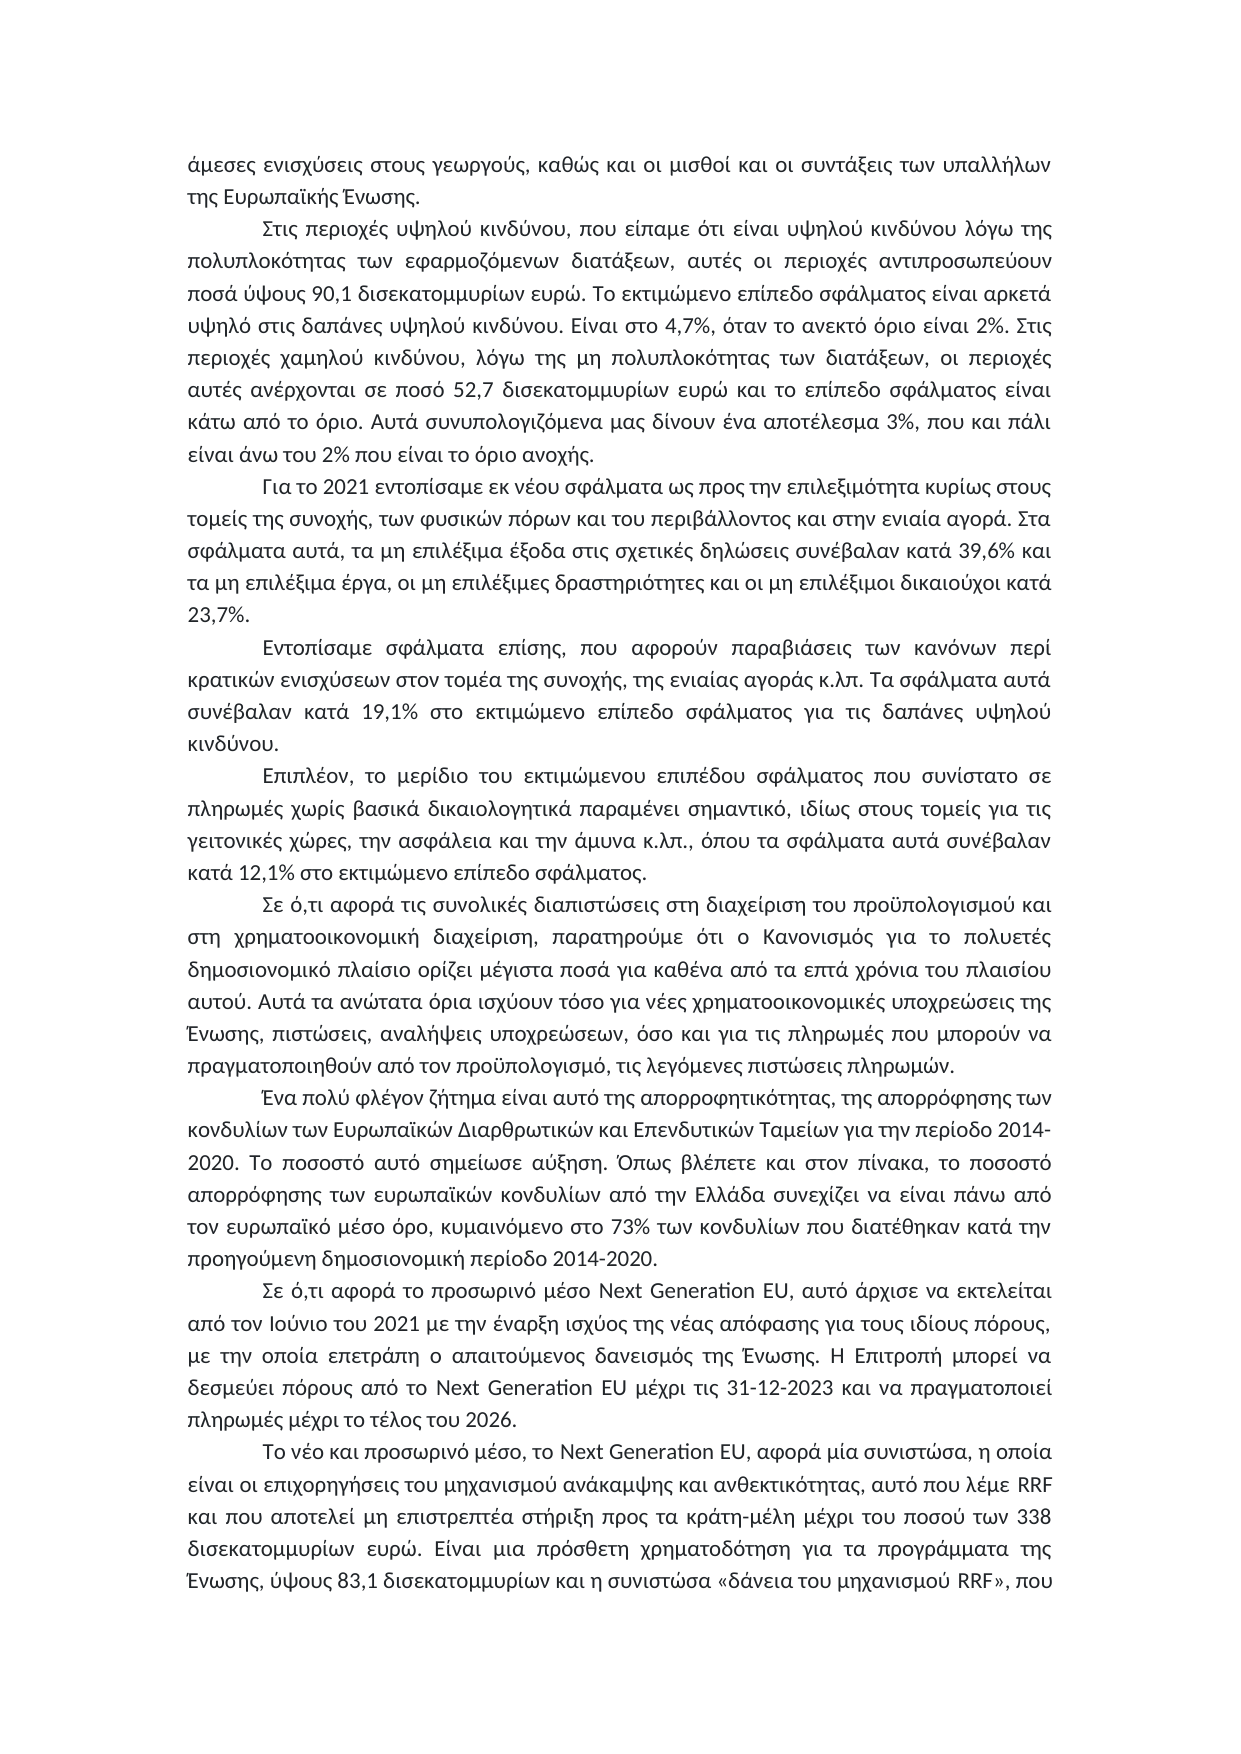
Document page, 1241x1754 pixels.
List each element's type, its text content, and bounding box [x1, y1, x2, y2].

text Εντοπίσαμε σφάλματα επίσης, που αφορούν παραβιάσεις των κανόνων περί κρατικών ενισχύσεων στον τομέα της συνοχής, της ενιαίας αγοράς κ.λπ. Τα σφάλματα αυτά συνέβαλαν κατά 19,1% στο εκτιμώμενο επίπεδο σφάλματος για τις δαπάνες υψηλού κινδύνου. [187, 633, 1053, 757]
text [187, 1437, 1053, 1594]
text Επιπλέον, το μερίδιο του εκτιμώμενου επιπέδου σφάλματος που συνίστατο σε πληρωμές χωρίς βασικά δικαιολογητικά παραμένει σημαντικό, ιδίως στους τομείς για τις γειτονικές χώρες, την ασφάλεια και την άμυνα κ.λπ., όπου τα σφάλματα αυτά συνέβαλαν κατά 12,1% στο εκτιμώμενο επίπεδο σφάλματος. [187, 762, 1053, 886]
text Σε ό,τι αφορά τις συνολικές διαπιστώσεις στη διαχείριση του προϋπολογισμού και στη χρηματοοικονομική διαχείριση, παρατηρούμε ότι ο Κανονισμός για το πολυετές δημοσιονομικό πλαίσιο ορίζει μέγιστα ποσά για καθένα από τα επτά χρόνια του πλαισίου αυτού. Αυτά τα ανώτατα όρια ισχύουν τόσο για νέες χρηματοοικονομικές υποχρεώσεις της Ένωσης, πιστώσεις, αναλήψεις υποχρεώσεων, όσο και για τις πληρωμές που μπορούν να πραγματοποιηθούν από τον προϋπολογισμό, τις λεγόμενες πιστώσεις πληρωμών. [187, 890, 1053, 1079]
text Ένα πολύ φλέγον ζήτημα είναι αυτό της απορροφητικότητας, της απορρόφησης των κονδυλίων των Ευρωπαϊκών Διαρθρωτικών και Επενδυτικών Ταμείων για την περίοδο 2014-2020. Το ποσοστό αυτό σημείωσε αύξηση. Όπως βλέπετε και στον πίνακα, το ποσοστό απορρόφησης των ευρωπαϊκών κονδυλίων από την Ελλάδα συνεχίζει να είναι πάνω από τον ευρωπαϊκό μέσο όρο, κυμαινόμενο στο 73% των κονδυλίων που διατέθηκαν κατά την προηγούμενη δημοσιονομική περίοδο 2014-2020. [187, 1083, 1053, 1272]
text Στις περιοχές υψηλού κινδύνου, που είπαμε ότι είναι υψηλού κινδύνου λόγω της πολυπλοκότητας των εφαρμοζόμενων διατάξεων, αυτές οι περιοχές αντιπροσωπεύουν ποσά ύψους 90,1 δισεκατομμυρίων ευρώ. Το εκτιμώμενο επίπεδο σφάλματος είναι αρκετά υψηλό στις δαπάνες υψηλού κινδύνου. Είναι στο 4,7%, όταν το ανεκτό όριο είναι 2%. Στις περιοχές χαμηλού κινδύνου, λόγω της μη πολυπλοκότητας των διατάξεων, οι περιοχές αυτές ανέρχονται σε ποσό 52,7 δισεκατομμυρίων ευρώ και το επίπεδο σφάλματος είναι κάτω από το όριο. Αυτά συνυπολογιζόμενα μας δίνουν ένα αποτέλεσμα 3%, που και πάλι είναι άνω του 2% που είναι το όριο ανοχής. [187, 214, 1053, 468]
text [187, 150, 1053, 210]
text Για το 2021 εντοπίσαμε εκ νέου σφάλματα ως προς την επιλεξιμότητα κυρίως στους τομείς της συνοχής, των φυσικών πόρων και του περιβάλλοντος και στην ενιαία αγορά. Στα σφάλματα αυτά, τα μη επιλέξιμα έξοδα στις σχετικές δηλώσεις συνέβαλαν κατά 39,6% και τα μη επιλέξιμα έργα, οι μη επιλέξιμες δραστηριότητες και οι μη επιλέξιμοι δικαιούχοι κατά 23,7%. [187, 472, 1053, 629]
text Σε ό,τι αφορά το προσωρινό μέσο Next Generation EU, αυτό άρχισε να εκτελείται από τον Ιούνιο του 2021 με την έναρξη ισχύος της νέας απόφασης για τους ιδίους πόρους, με την οποία επετράπη ο απαιτούμενος δανεισμός της Ένωσης. Η Επιτροπή μπορεί να δεσμεύει πόρους από το Next Generation EU μέχρι τις 31-12-2023 και να πραγματοποιεί πληρωμές μέχρι το τέλος του 2026. [187, 1277, 1053, 1433]
